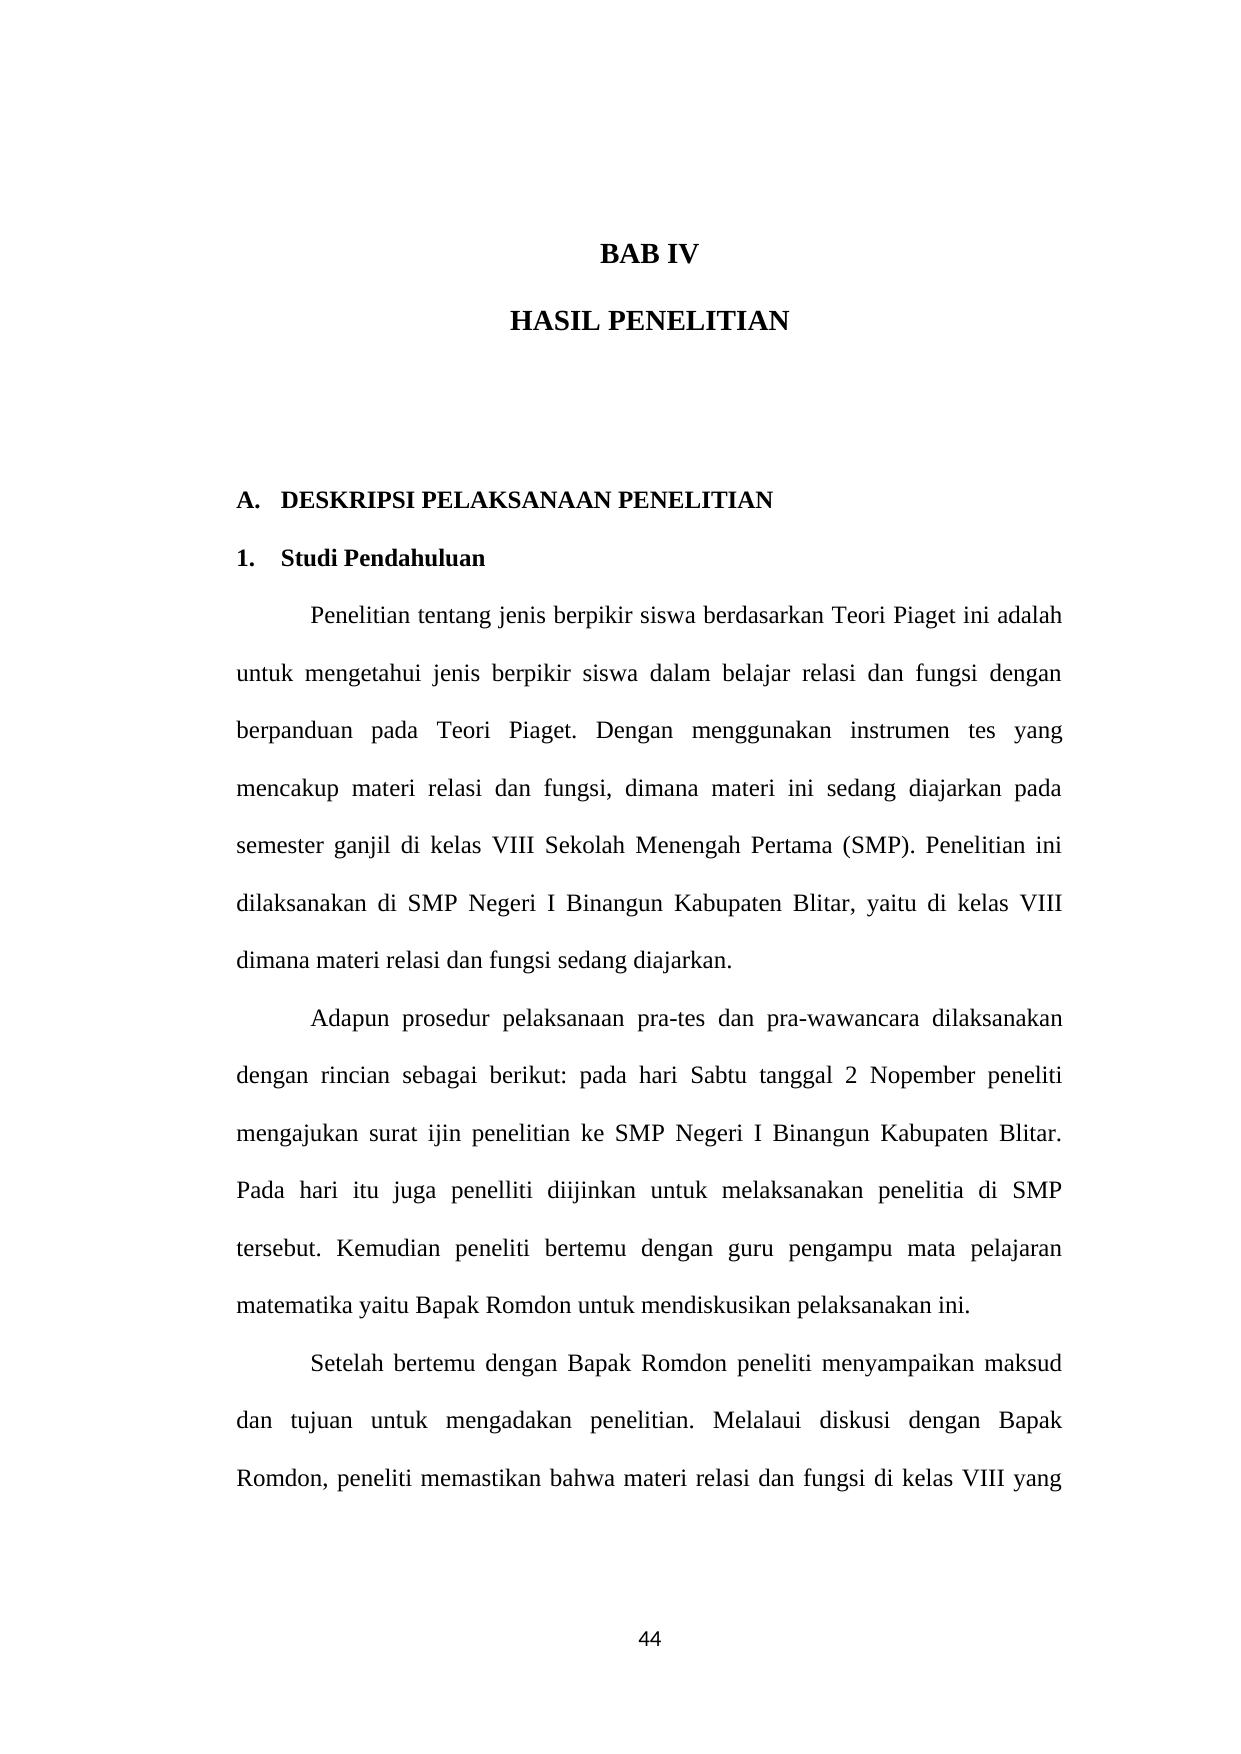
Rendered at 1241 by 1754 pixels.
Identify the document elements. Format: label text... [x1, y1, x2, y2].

text BAB IV [236, 236, 1063, 270]
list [236, 1348, 1063, 1492]
list Adapun prosedur pelaksanaan pra-tes dan pra-wawancara dilaksanakan dengan rincian sebagai berikut: pada hari Sabtu tanggal 2 Nopember peneliti mengajukan surat ijin penelitian ke SMP Negeri I Binangun Kabupaten Blitar. Pada hari itu juga penelliti diijinkan untuk melaksanakan penelitia di SMP tersebut. Kemudian peneliti bertemu dengan guru pengampu mata pelajaran matematika yaitu Bapak Romdon untuk mendiskusikan pelaksanakan ini. [236, 1003, 1063, 1319]
list Penelitian tentang jenis berpikir siswa berdasarkan Teori Piaget ini adalah untuk mengetahui jenis berpikir siswa dalam belajar relasi dan fungsi dengan berpanduan pada Teori Piaget. Dengan menggunakan instrumen tes yang mencakup materi relasi dan fungsi, dimana materi ini sedang diajarkan pada semester ganjil di kelas VIII Sekolah Menengah Pertama (SMP). Penelitian ini dilaksanakan di SMP Negeri I Binangun Kabupaten Blitar, yaitu di kelas VIII dimana materi relasi dan fungsi sedang diajarkan. [236, 600, 1063, 974]
text HASIL PENELITIAN [236, 303, 1063, 337]
list DESKRIPSI PELAKSANAAN PENELITIAN [236, 485, 1063, 514]
list Studi Pendahuluan [236, 543, 1063, 572]
